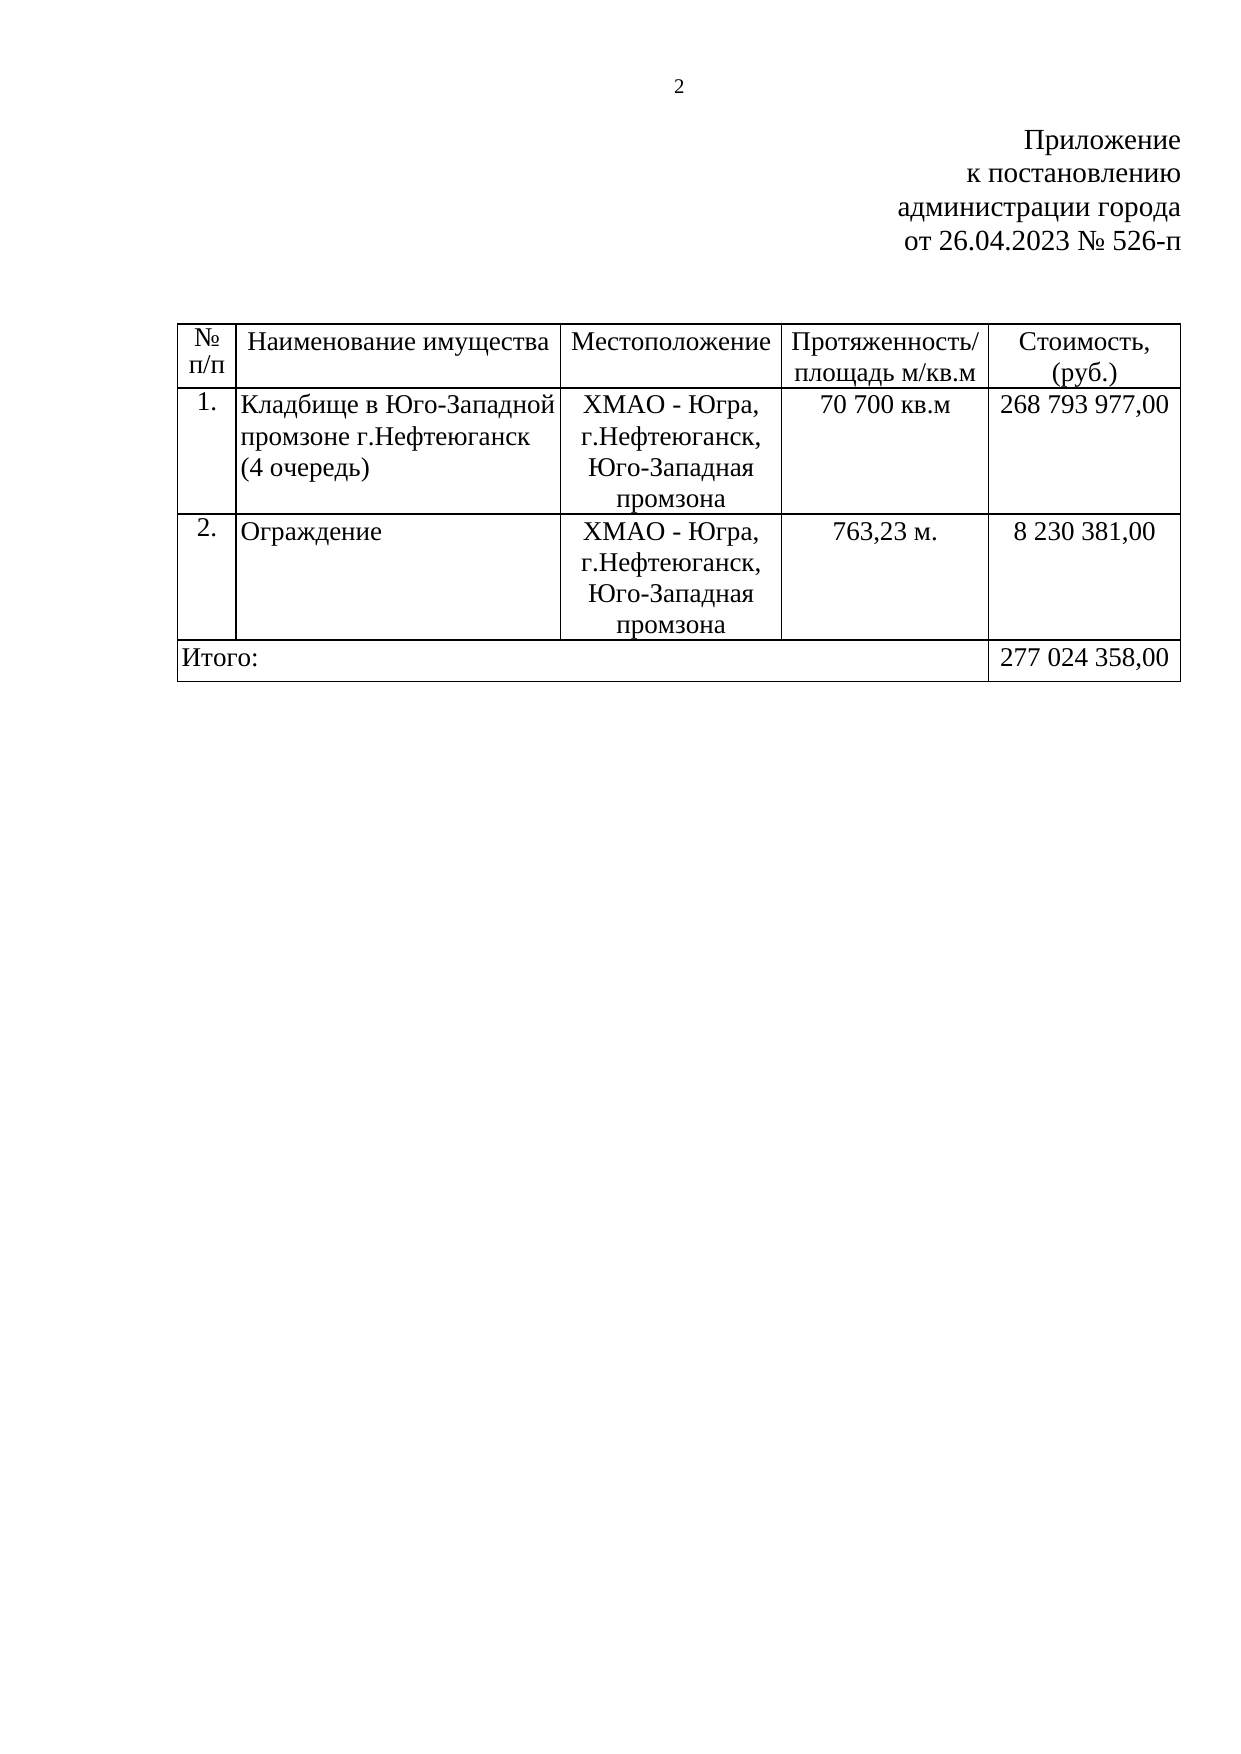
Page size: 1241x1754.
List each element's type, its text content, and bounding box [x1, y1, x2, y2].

table_header Местоположение [561, 325, 781, 387]
text администрации города [177, 189, 1181, 223]
table_header Наименование имущества [237, 325, 560, 387]
table_header Стоимость, (руб.) [989, 325, 1180, 387]
table_cell Ограждение [237, 515, 560, 639]
table_header № п/п [178, 325, 235, 387]
table_cell 277 024 358,00 [989, 641, 1180, 681]
table_cell 268 793 977,00 [989, 389, 1180, 513]
text к постановлению [177, 156, 1181, 189]
table_header Протяженность/площадь м/кв.м [782, 325, 988, 387]
table_cell 1. [178, 389, 235, 513]
table_cell Кладбище в Юго-Западной промзоне г.Нефтеюганск (4 очередь) [237, 389, 560, 513]
table_cell ХМАО - Югра, г.Нефтеюганск, Юго-Западная промзона [561, 389, 781, 513]
table_cell Итого: [178, 641, 988, 681]
table_cell 8 230 381,00 [989, 515, 1180, 639]
text Приложение [177, 122, 1181, 156]
table_cell 70 700 кв.м [782, 389, 988, 513]
table_cell ХМАО - Югра, г.Нефтеюганск, Юго-Западная промзона [561, 515, 781, 639]
table_cell 2. [178, 515, 235, 639]
table_cell 763,23 м. [782, 515, 988, 639]
text от 26.04.2023 № 526-п [177, 223, 1181, 256]
